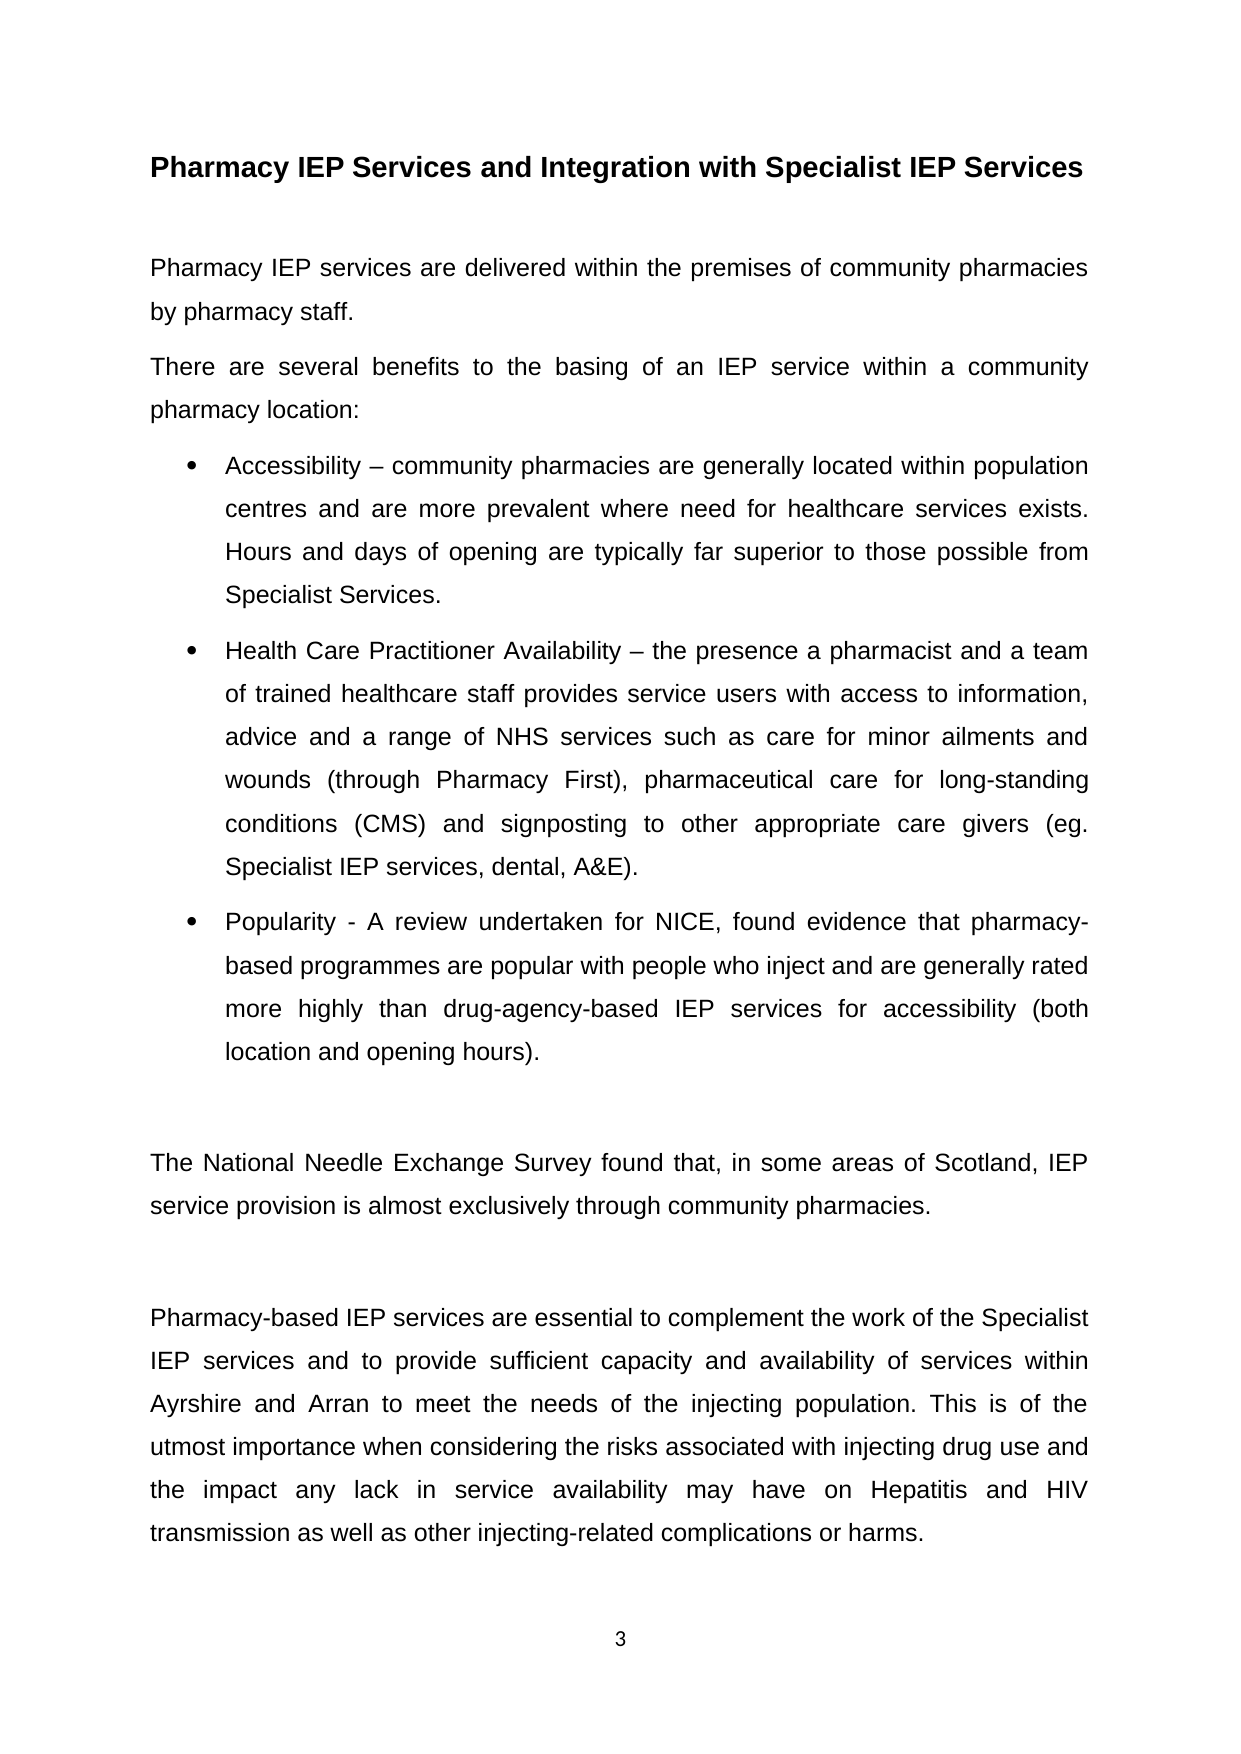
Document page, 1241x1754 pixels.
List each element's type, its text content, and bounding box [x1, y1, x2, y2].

text The National Needle Exchange Survey found that, in some areas of Scotland, IEP service provision is almost exclusively through community pharmacies. [150, 1148, 1090, 1220]
text There are several benefits to the basing of an IEP service within a community pharmacy location: [150, 352, 1090, 424]
list Accessibility – community pharmacies are generally located within population centres and are more prevalent where need for healthcare services exists. Hours and days of opening are typically far superior to those possible from Specialist Services. [187, 451, 1090, 609]
text Pharmacy IEP services are delivered within the premises of community pharmacies by pharmacy staff. [150, 253, 1090, 325]
subtitle Pharmacy IEP Services and Integration with Specialist IEP Services [150, 150, 1090, 183]
list Popularity - A review undertaken for NICE, found evidence that pharmacy-based programmes are popular with people who inject and are generally rated more highly than drug-agency-based IEP services for accessibility (both location and opening hours). [187, 907, 1090, 1066]
list Health Care Practitioner Availability – the presence a pharmacist and a team of trained healthcare staff provides service users with access to information, advice and a range of NHS services such as care for minor ailments and wounds (through Pharmacy First), pharmaceutical care for long-standing conditions (CMS) and signposting to other appropriate care givers (eg. Specialist IEP services, dental, A&E). [187, 636, 1090, 881]
text Pharmacy-based IEP services are essential to complement the work of the Specialist IEP services and to provide sufficient capacity and availability of services within Ayrshire and Arran to meet the needs of the injecting population. This is of the utmost importance when considering the risks associated with injecting drug use and the impact any lack in service availability may have on Hepatitis and HIV transmission as well as other injecting-related complications or harms. [150, 1302, 1090, 1547]
